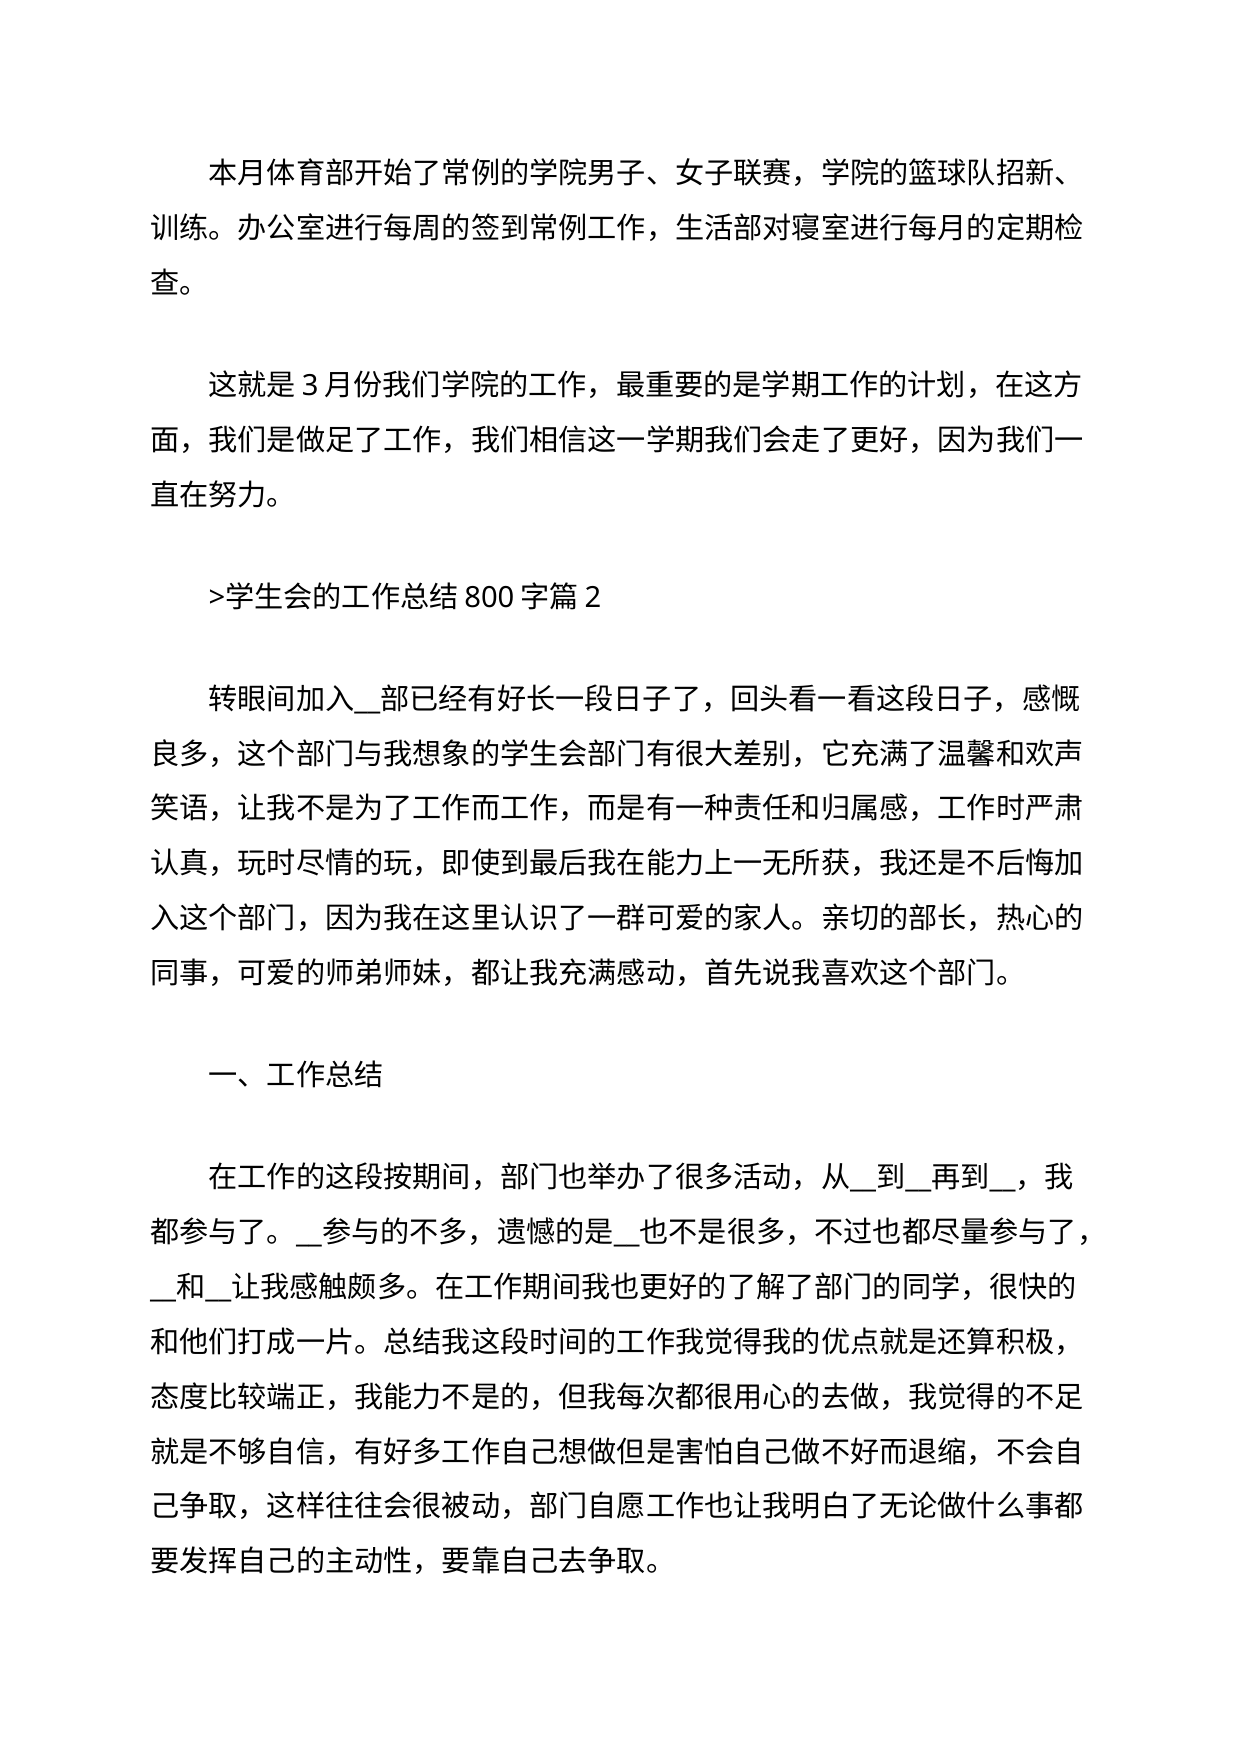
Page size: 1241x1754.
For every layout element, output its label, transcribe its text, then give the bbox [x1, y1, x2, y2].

text 转眼间加入__部已经有好长一段日子了，回头看一看这段日子，感慨良多，这个部门与我想象的学生会部门有很大差别，它充满了温馨和欢声笑语，让我不是为了工作而工作，而是有一种责任和归属感，工作时严肃认真，玩时尽情的玩，即使到最后我在能力上一无所获，我还是不后悔加入这个部门，因为我在这里认识了一群可爱的家人。亲切的部长，热心的同事，可爱的师弟师妹，都让我充满感动，首先说我喜欢这个部门。 [150, 675, 1090, 992]
text 一、工作总结 [150, 1052, 1090, 1094]
text >学生会的工作总结800字篇2 [150, 573, 1090, 616]
text 在工作的这段按期间，部门也举办了很多活动，从__到__再到__，我都参与了。__参与的不多，遗憾的是__也不是很多，不过也都尽量参与了，__和__让我感触颇多。在工作期间我也更好的了解了部门的同学，很快的和他们打成一片。总结我这段时间的工作我觉得我的优点就是还算积极，态度比较端正，我能力不是的，但我每次都很用心的去做，我觉得的不足就是不够自信，有好多工作自己想做但是害怕自己做不好而退缩，不会自己争取，这样往往会很被动，部门自愿工作也让我明白了无论做什么事都要发挥自己的主动性，要靠自己去争取。 [150, 1153, 1090, 1580]
text 本月体育部开始了常例的学院男子、女子联赛，学院的篮球队招新、训练。办公室进行每周的签到常例工作，生活部对寝室进行每月的定期检查。 [150, 150, 1090, 302]
text 这就是3月份我们学院的工作，最重要的是学期工作的计划，在这方面，我们是做足了工作，我们相信这一学期我们会走了更好，因为我们一直在努力。 [150, 362, 1090, 514]
